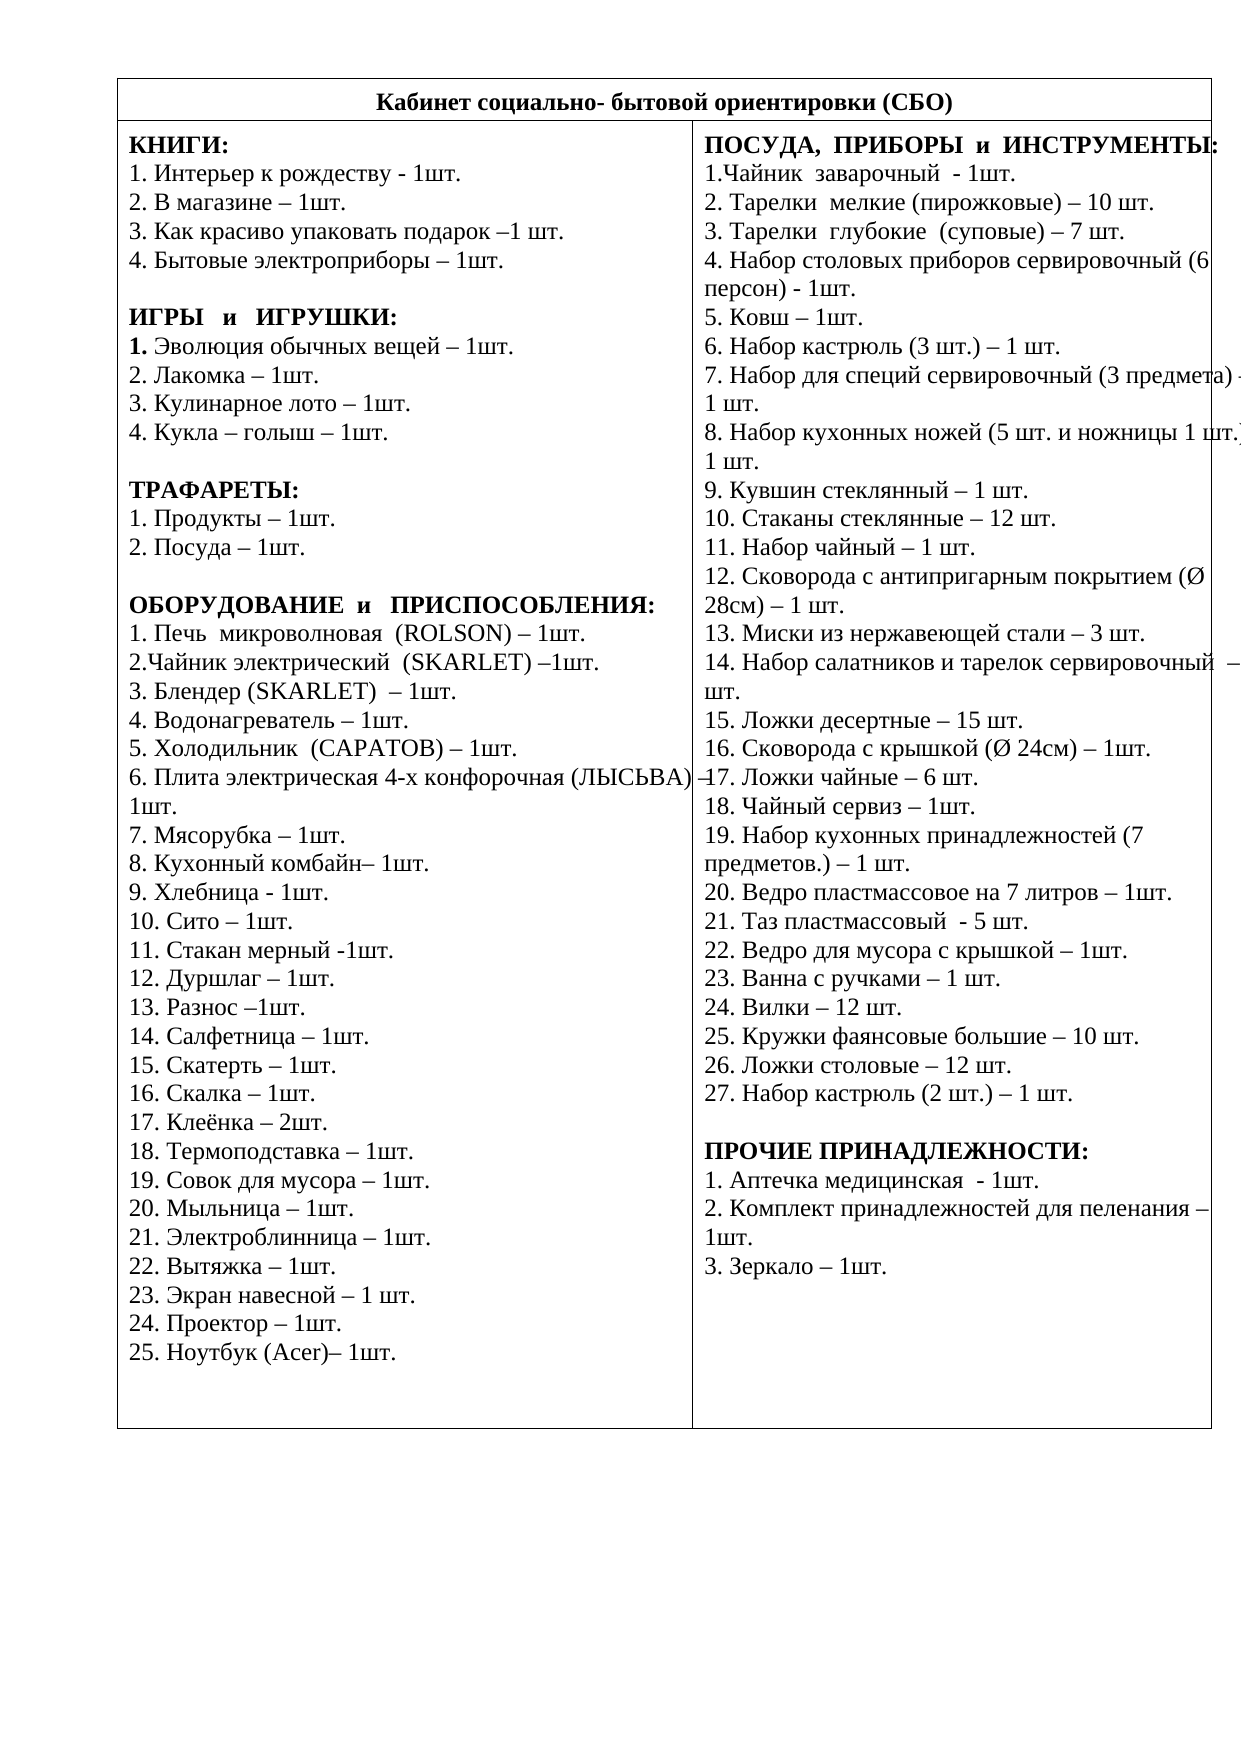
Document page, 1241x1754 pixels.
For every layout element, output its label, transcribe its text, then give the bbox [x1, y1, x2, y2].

table_cell ПОСУДА, ПРИБОРЫ и ИНСТРУМЕНТЫ: 1.Чайник заварочный - 1шт. 2. Тарелки мелкие (пирожковые) – 10 шт. 3. Тарелки глубокие (суповые) – 7 шт. 4. Набор столовых приборов сервировочный (6 персон) - 1шт. 5. Ковш – 1шт. 6. Набор кастрюль (3 шт.) – 1 шт. 7. Набор для специй сервировочный (3 предмета) – 1 шт. 8. Набор кухонных ножей (5 шт. и ножницы 1 шт.) - 1 шт. 9. Кувшин стеклянный – 1 шт. 10. Стаканы стеклянные – 12 шт. 11. Набор чайный – 1 шт. 12. Сковорода с антипригарным покрытием (Ø 28см) – 1 шт. 13. Миски из нержавеющей стали – 3 шт. 14. Набор салатников и тарелок сервировочный – 2 шт. 15. Ложки десертные – 15 шт. 16. Сковорода с крышкой (Ø 24см) – 1шт. 17. Ложки чайные – 6 шт. 18. Чайный сервиз – 1шт. 19. Набор кухонных принадлежностей (7 предметов.) – 1 шт. 20. Ведро пластмассовое на 7 литров – 1шт. 21. Таз пластмассовый - 5 шт. 22. Ведро для мусора с крышкой – 1шт. 23. Ванна с ручками – 1 шт. 24. Вилки – 12 шт. 25. Кружки фаянсовые большие – 10 шт. 26. Ложки столовые – 12 шт. 27. Набор кастрюль (2 шт.) – 1 шт. ПРОЧИЕ ПРИНАДЛЕЖНОСТИ: 1. Аптечка медицинская - 1шт. 2. Комплект принадлежностей для пеленания – 1шт. 3. Зеркало – 1шт. [693, 121, 1211, 1428]
table_header Кабинет социально- бытовой ориентировки (СБО) [118, 79, 1211, 120]
table_cell КНИГИ: 1. Интерьер к рождеству - 1шт. 2. В магазине – 1шт. 3. Как красиво упаковать подарок –1 шт. 4. Бытовые электроприборы – 1шт. ИГРЫ и ИГРУШКИ: 1. Эволюция обычных вещей – 1шт. 2. Лакомка – 1шт. 3. Кулинарное лото – 1шт. 4. Кукла – голыш – 1шт. ТРАФАРЕТЫ: 1. Продукты – 1шт. 2. Посуда – 1шт. ОБОРУДОВАНИЕ и ПРИСПОСОБЛЕНИЯ: 1. Печь микроволновая (ROLSON) – 1шт. 2.Чайник электрический (SKARLET) –1шт. 3. Блендер (SKARLET) – 1шт. 4. Водонагреватель – 1шт. 5. Холодильник (САРАТОВ) – 1шт. 6. Плита электрическая 4-х конфорочная (ЛЫСЬВА) – 1шт. 7. Мясорубка – 1шт. 8. Кухонный комбайн– 1шт. 9. Хлебница - 1шт. 10. Сито – 1шт. 11. Стакан мерный -1шт. 12. Дуршлаг – 1шт. 13. Разнос –1шт. 14. Салфетница – 1шт. 15. Скатерть – 1шт. 16. Скалка – 1шт. 17. Клеёнка – 2шт. 18. Термоподставка – 1шт. 19. Совок для мусора – 1шт. 20. Мыльница – 1шт. 21. Электроблинница – 1шт. 22. Вытяжка – 1шт. 23. Экран навесной – 1 шт. 24. Проектор – 1шт. 25. Ноутбук (Acer)– 1шт. [118, 121, 692, 1428]
